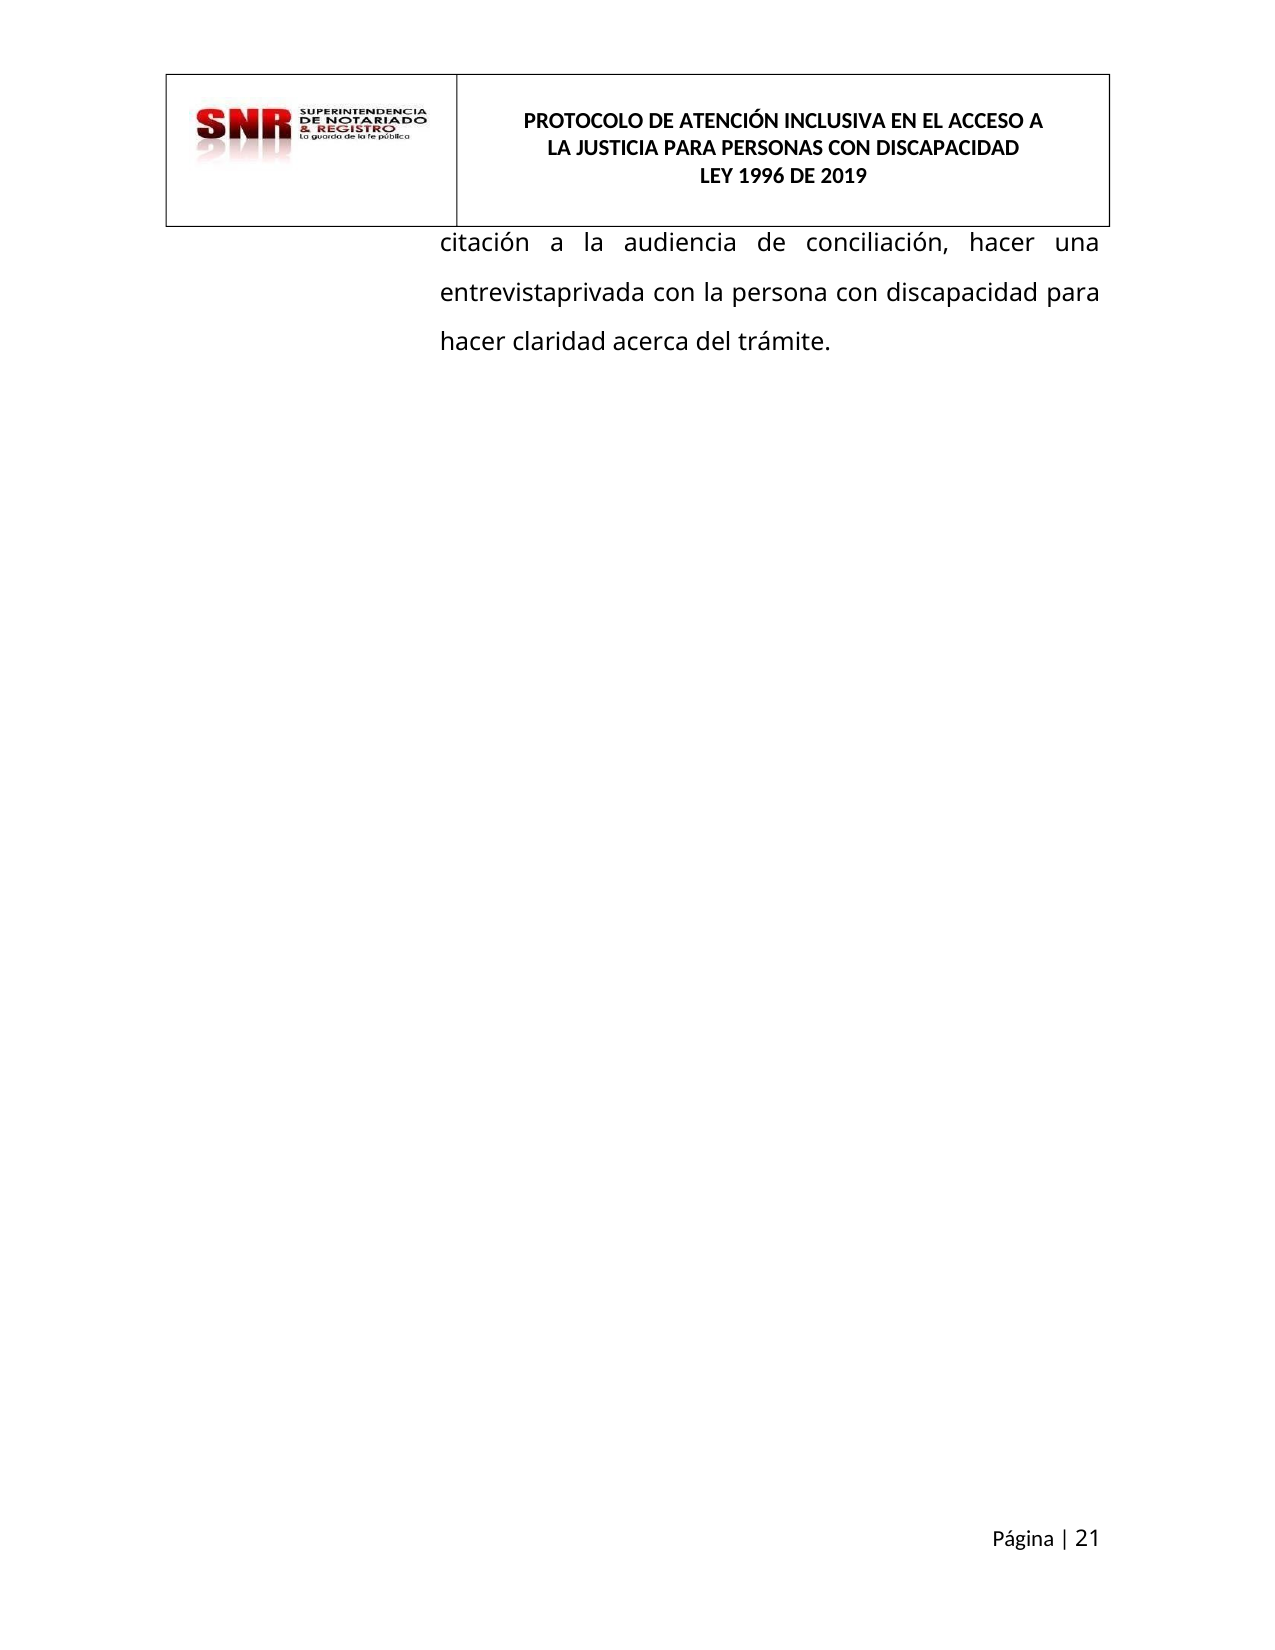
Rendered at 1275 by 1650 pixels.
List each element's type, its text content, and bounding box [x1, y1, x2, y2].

picture [189, 97, 430, 171]
